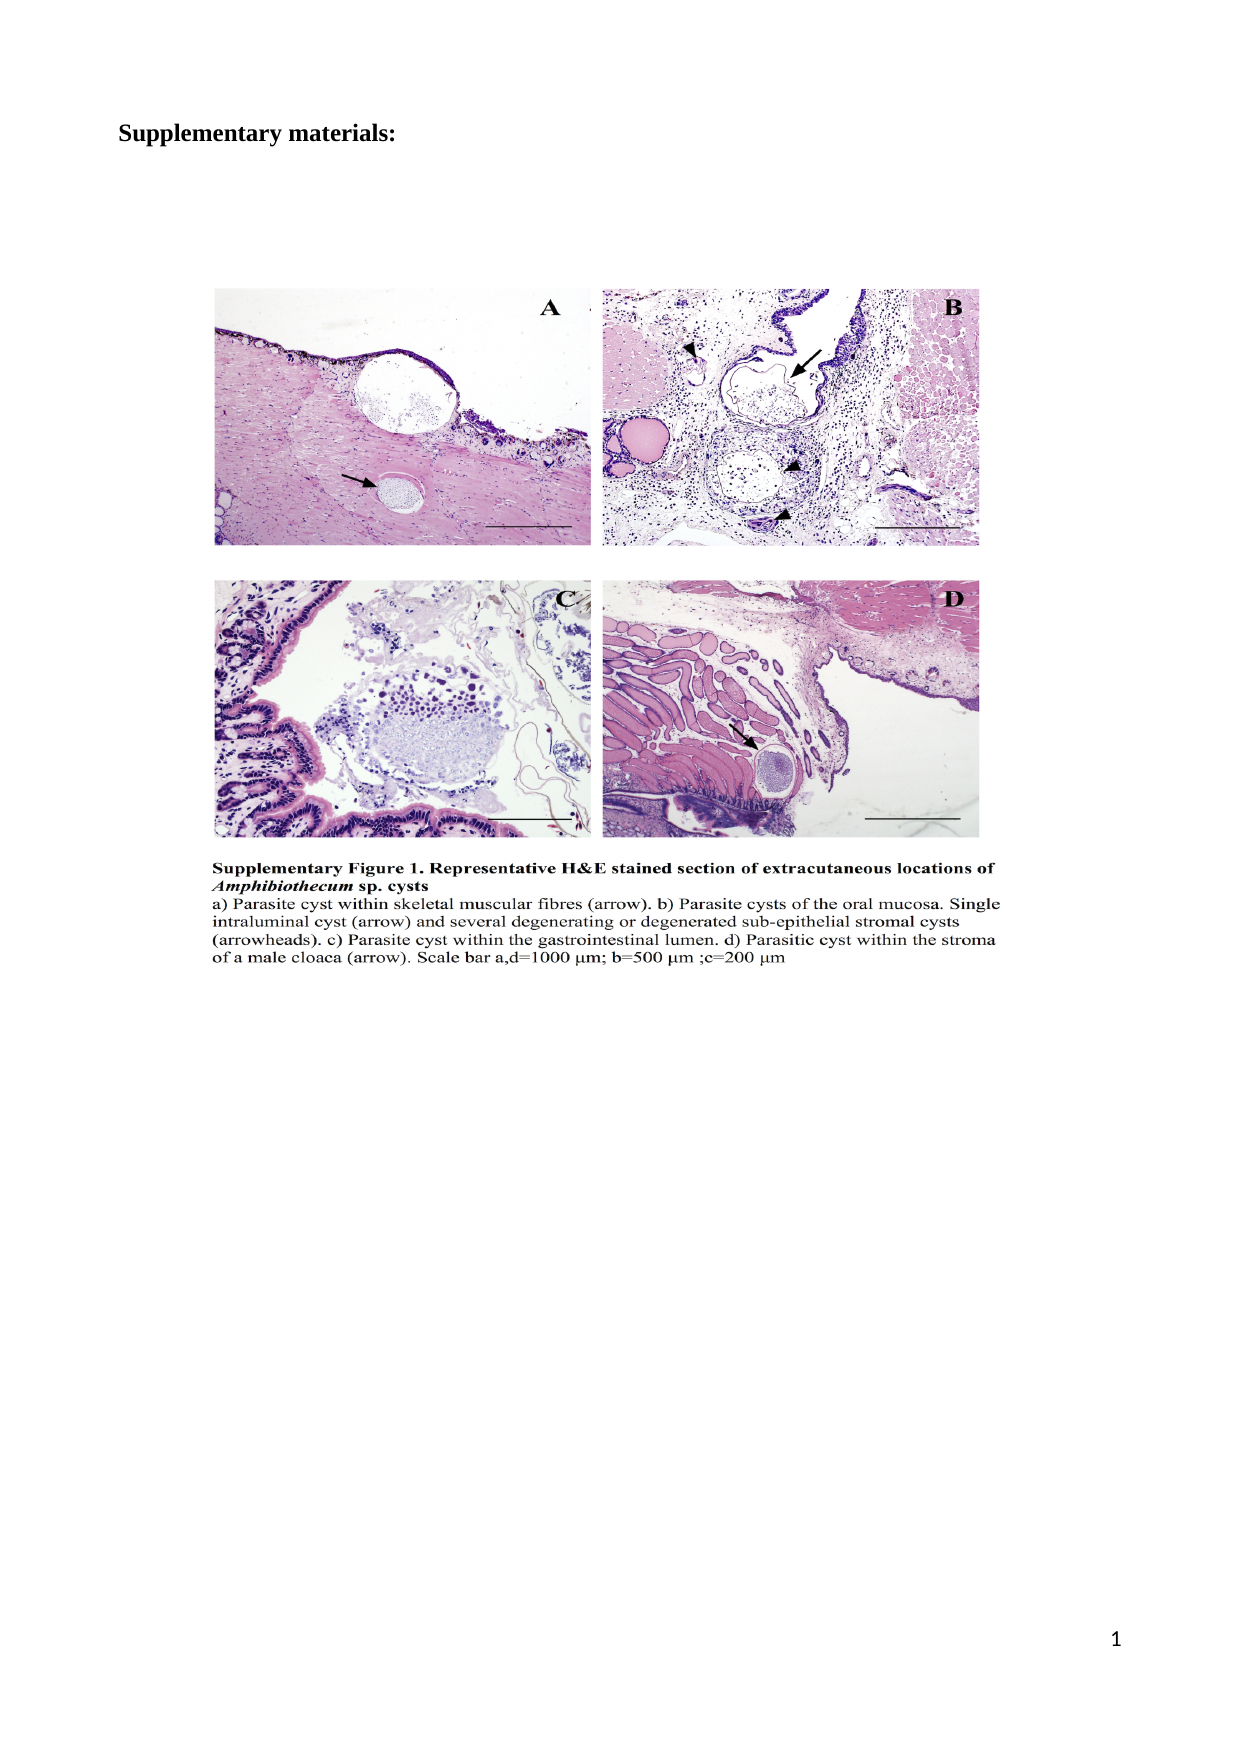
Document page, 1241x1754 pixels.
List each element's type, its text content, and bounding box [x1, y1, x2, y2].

picture [118, 195, 1105, 1286]
text Supplementary materials: [118, 118, 1122, 147]
